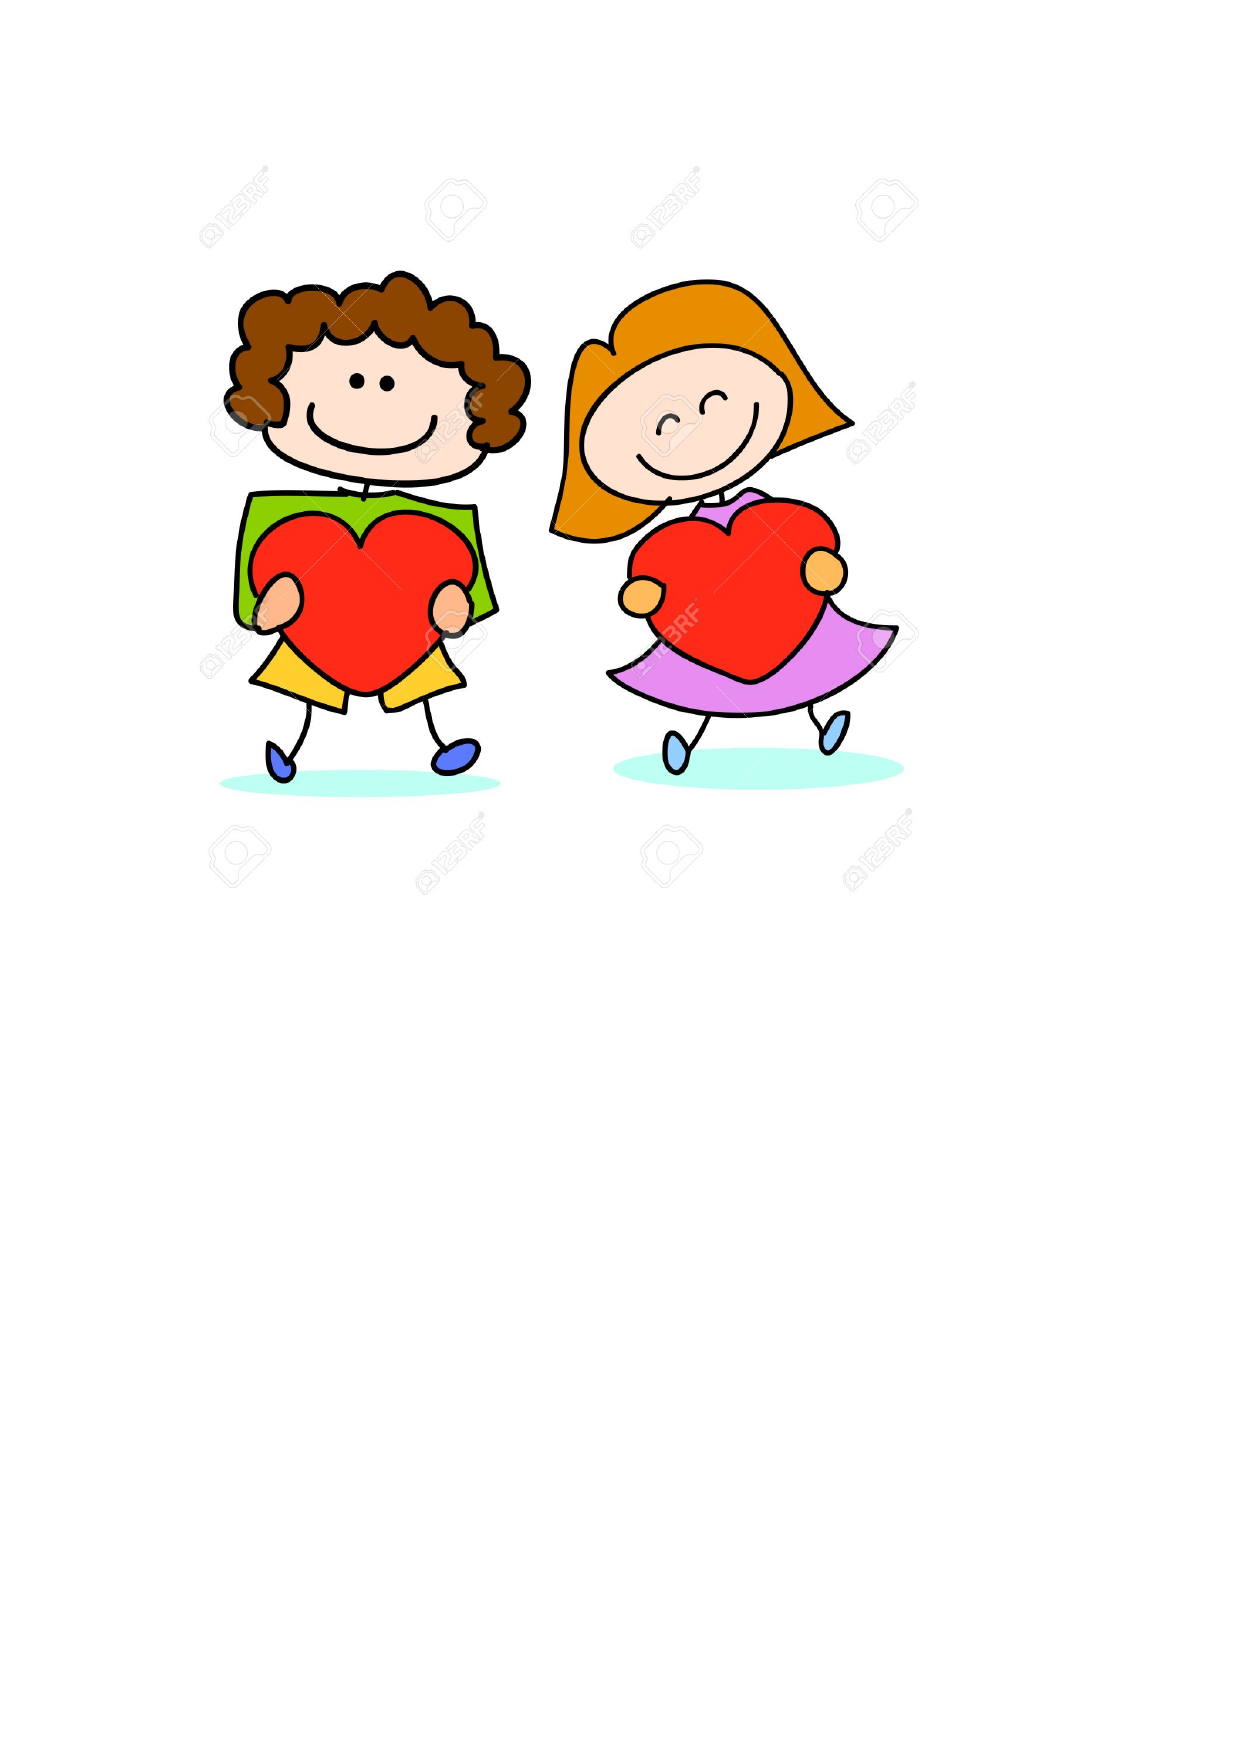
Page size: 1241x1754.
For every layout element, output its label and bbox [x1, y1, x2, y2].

picture [177, 147, 940, 910]
